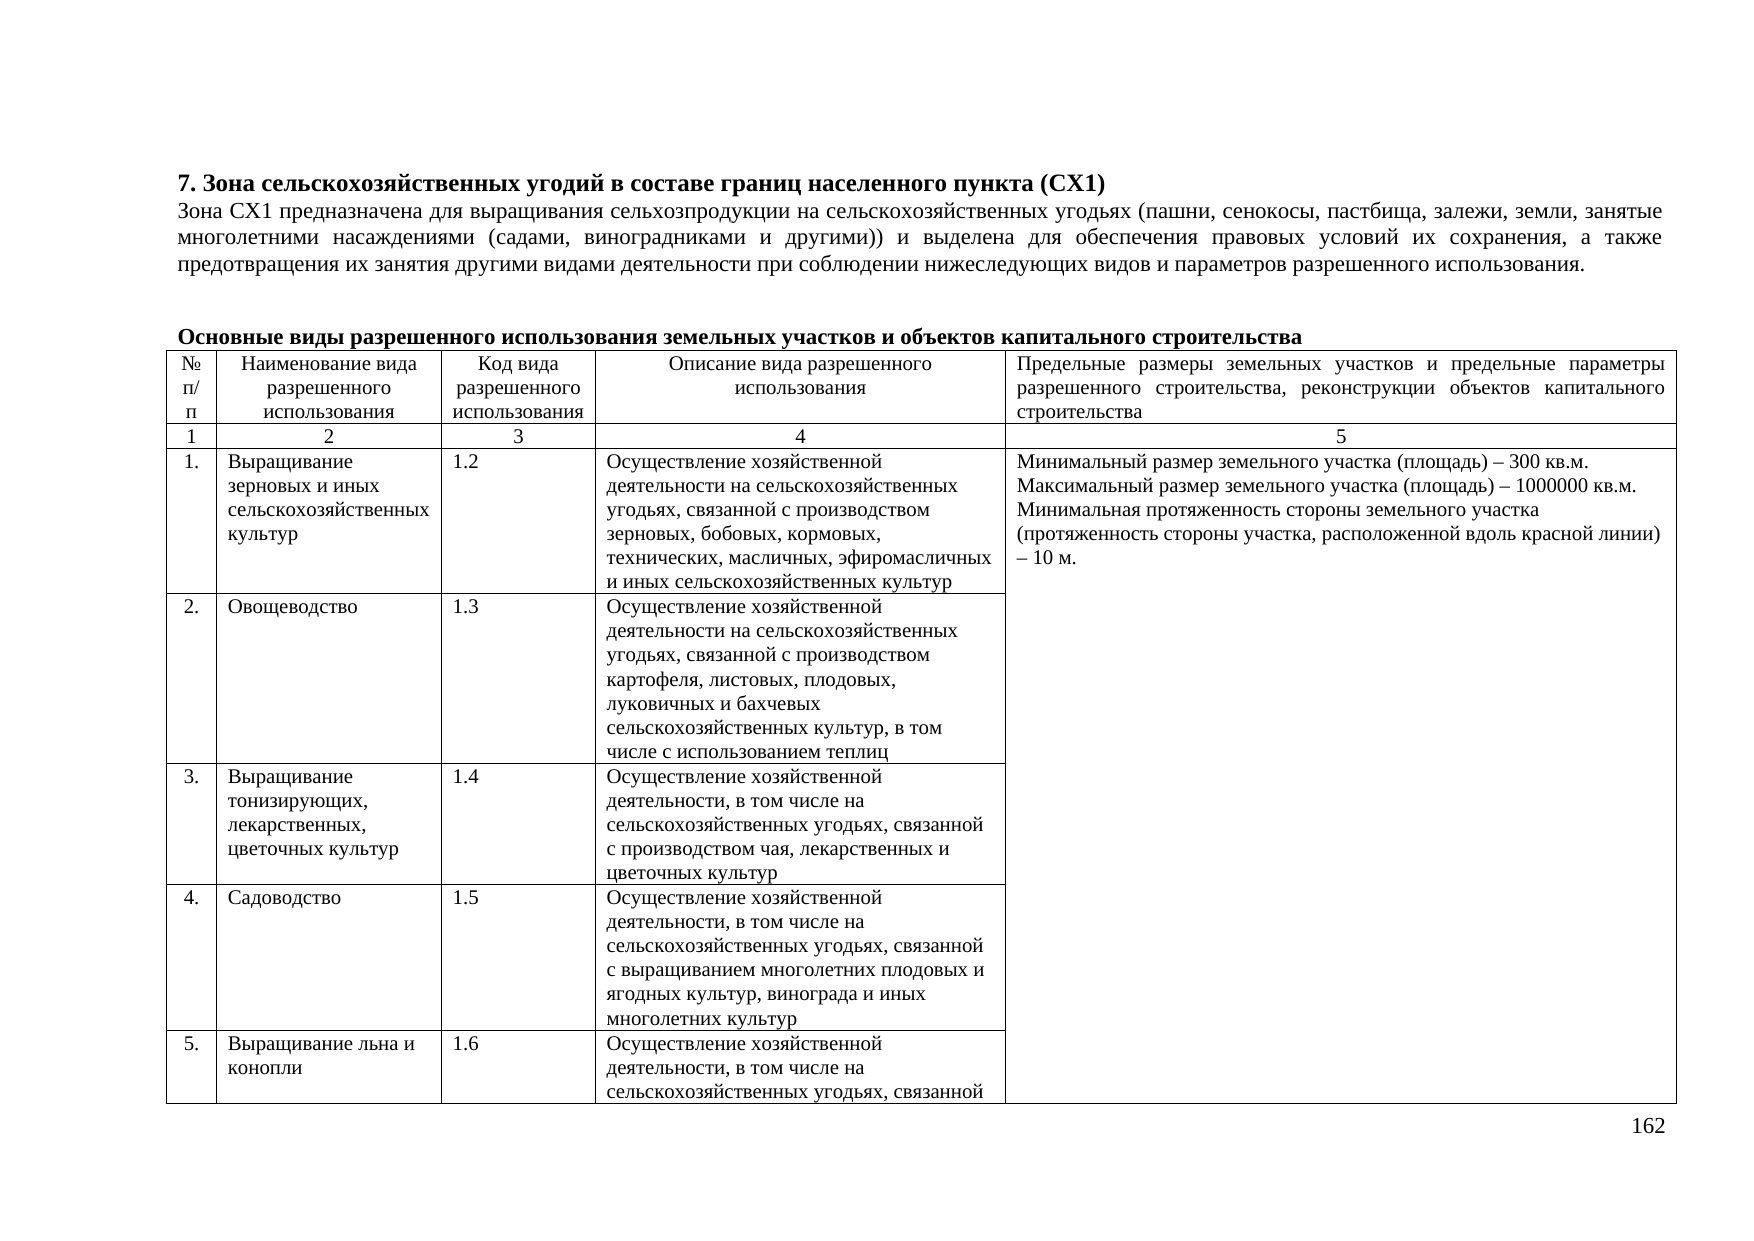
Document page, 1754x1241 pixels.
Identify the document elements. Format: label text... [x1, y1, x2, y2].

table_header Наименование вида разрешенного использования [217, 351, 441, 423]
table_cell Выращивание тонизирующих, лекарственных, цветочных культур [217, 764, 441, 884]
subtitle Основные виды разрешенного использования земельных участков и объектов капитального строительства [177, 323, 1665, 349]
table_cell Осуществление хозяйственной деятельности на сельскохозяйственных угодьях, связанной с производством картофеля, листовых, плодовых, луковичных и бахчевых сельскохозяйственных культур, в том числе с использованием теплиц [596, 594, 1005, 763]
table_cell Осуществление хозяйственной деятельности на сельскохозяйственных угодьях, связанной с производством зерновых, бобовых, кормовых, технических, масличных, эфиромасличных и иных сельскохозяйственных культур [596, 449, 1005, 593]
table_header Описание вида разрешенного использования [596, 351, 1005, 423]
table_cell 1.4 [442, 764, 595, 884]
table_cell 4 [596, 424, 1005, 448]
table_cell Осуществление хозяйственной деятельности, в том числе на сельскохозяйственных угодьях, связанной с выращиванием льна, конопли [596, 1031, 1005, 1103]
table_cell 5. [167, 1031, 216, 1103]
table_cell 5 [1006, 424, 1676, 448]
table_cell 2 [217, 424, 441, 448]
table_cell 1.2 [442, 449, 595, 593]
table_header Предельные размеры земельных участков и предельные параметры разрешенного строительства, реконструкции объектов капитального строительства [1006, 351, 1676, 423]
table_cell Минимальный размер земельного участка (площадь) – 300 кв.м. Максимальный размер земельного участка (площадь) – 1000000 кв.м. Минимальная протяженность стороны земельного участка (протяженность стороны участка, расположенной вдоль красной линии) – 10 м. [1006, 449, 1676, 1103]
table_cell 1.6 [442, 1031, 595, 1103]
subtitle 7. Зона сельскохозяйственных угодий в составе границ населенного пункта (СХ1) [177, 168, 1665, 197]
table_cell Выращивание льна и конопли [217, 1031, 441, 1103]
table_cell 1. [167, 449, 216, 593]
table_cell Осуществление хозяйственной деятельности, в том числе на сельскохозяйственных угодьях, связанной с производством чая, лекарственных и цветочных культур [596, 764, 1005, 884]
table_cell 3. [167, 764, 216, 884]
text Зона СХ1 предназначена для выращивания сельхозпродукции на сельскохозяйственных угодьях (пашни, сенокосы, пастбища, залежи, земли, занятые многолетними насаждениями (садами, виноградниками и другими)) и выделена для обеспечения правовых условий их сохранения, а также предотвращения их занятия другими видами деятельности при соблюдении нижеследующих видов и параметров разрешенного использования. [177, 197, 1665, 276]
table_cell Осуществление хозяйственной деятельности, в том числе на сельскохозяйственных угодьях, связанной с выращиванием многолетних плодовых и ягодных культур, винограда и иных многолетних культур [596, 885, 1005, 1029]
table_cell Овощеводство [217, 594, 441, 763]
table_cell 1 [167, 424, 216, 448]
table_cell 1.5 [442, 885, 595, 1029]
table_cell Выращивание зерновых и иных сельскохозяйственных культур [217, 449, 441, 593]
table_header № п/п [167, 351, 216, 423]
table_cell 2. [167, 594, 216, 763]
table_cell 3 [442, 424, 595, 448]
table_cell 4. [167, 885, 216, 1029]
table_cell 1.3 [442, 594, 595, 763]
table_header Код вида разрешенного использования [442, 351, 595, 423]
table_cell Садоводство [217, 885, 441, 1029]
